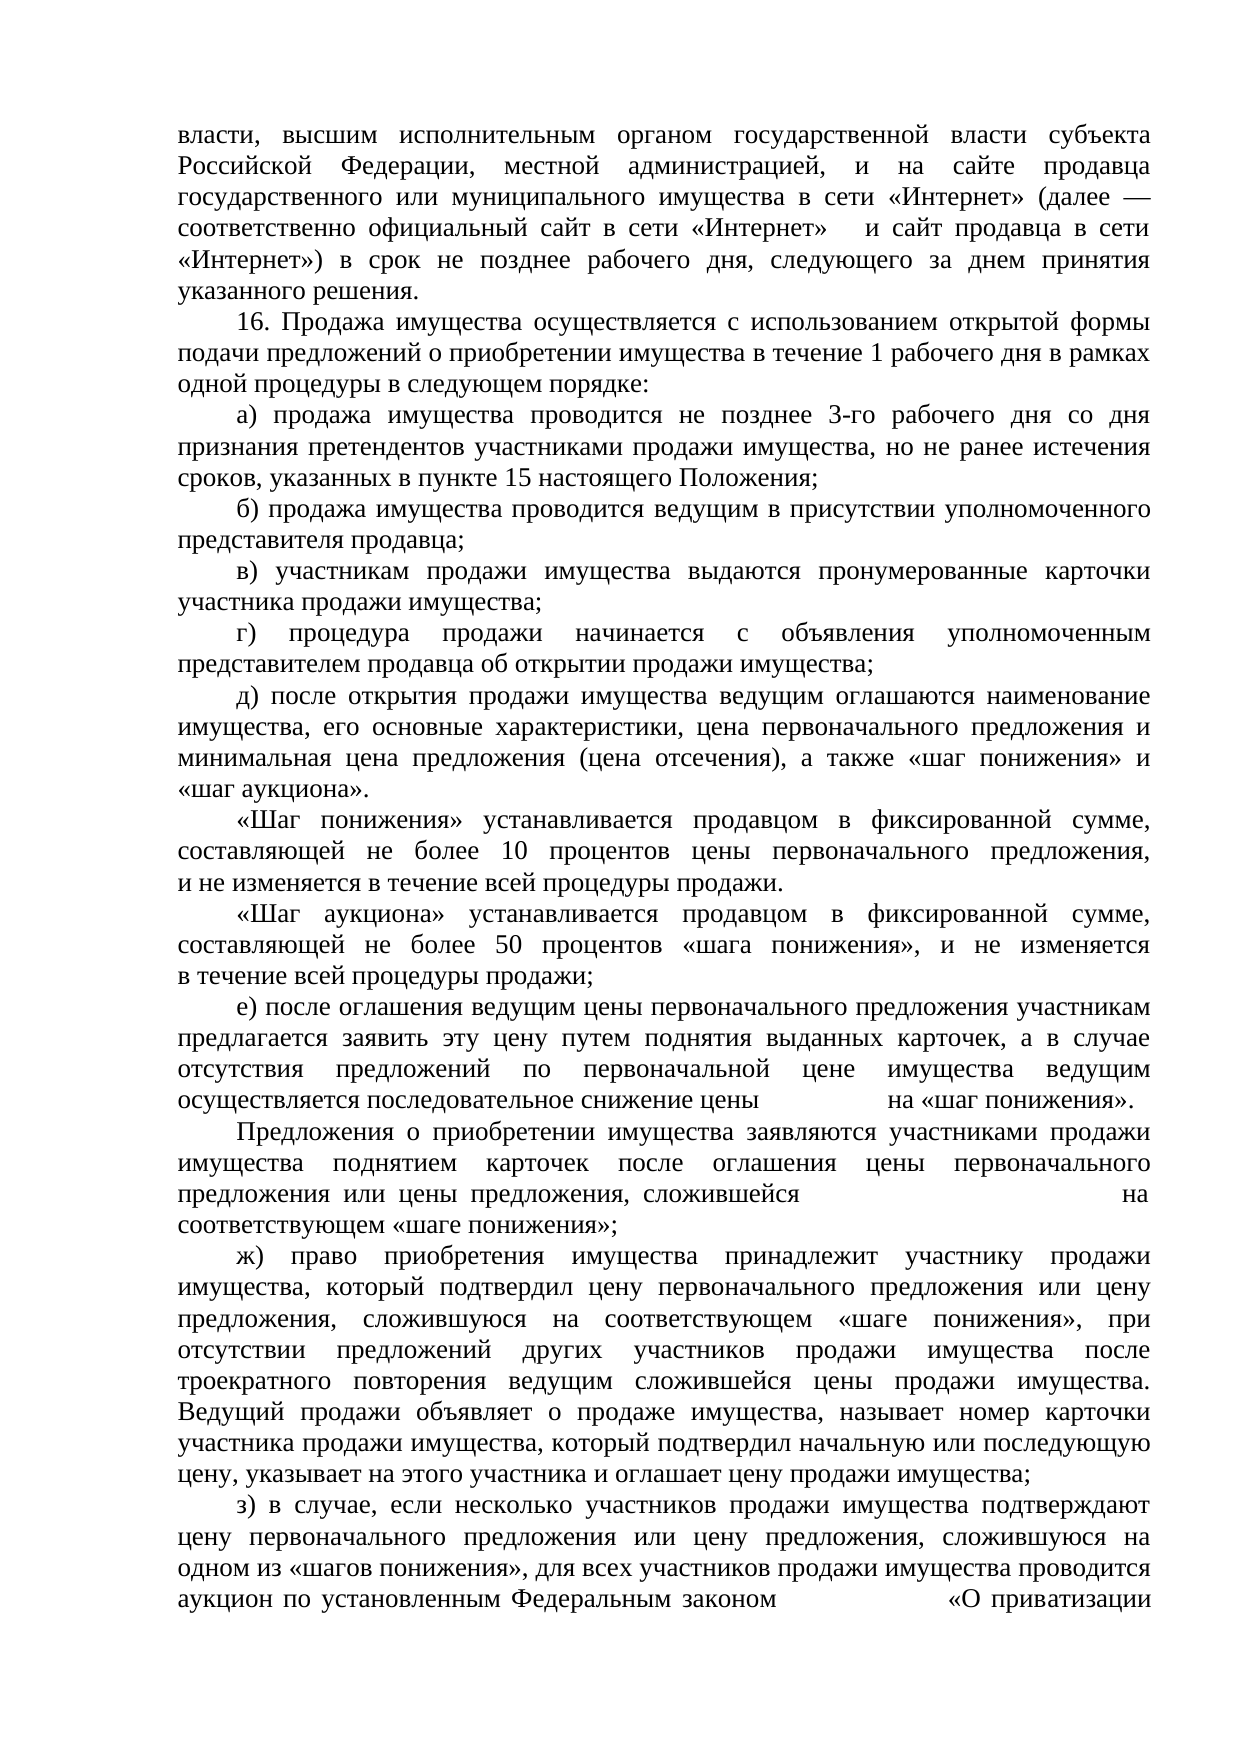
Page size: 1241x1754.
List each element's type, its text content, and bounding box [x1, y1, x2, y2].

text г) процедура продажи начинается с объявления уполномоченным представителем продавца об открытии продажи имущества; [177, 616, 1152, 679]
text а) продажа имущества проводится не позднее 3-го рабочего дня со дня признания претендентов участниками продажи имущества, но не ранее истечения сроков, указанных в пункте 15 настоящего Положения; [177, 398, 1152, 492]
text Предложения о приобретении имущества заявляются участниками продажи имущества поднятием карточек после оглашения цены первоначального предложения или цены предложения, сложившейся на соответствующем «шаге понижения»; [177, 1115, 1152, 1239]
text 16. Продажа имущества осуществляется с использованием открытой формы подачи предложений о приобретении имущества в течение 1 рабочего дня в рамках одной процедуры в следующем порядке: [177, 305, 1152, 398]
text б) продажа имущества проводится ведущим в присутствии уполномоченного представителя продавца; [177, 492, 1152, 554]
text ж) право приобретения имущества принадлежит участнику продажи имущества, который подтвердил цену первоначального предложения или цену предложения, сложившуюся на соответствующем «шаге понижения», при отсутствии предложений других участников продажи имущества после троекратного повторения ведущим сложившейся цены продажи имущества. Ведущий продажи объявляет о продаже имущества, называет номер карточки участника продажи имущества, который подтвердил начальную или последующую цену, указывает на этого участника и оглашает цену продажи имущества; [177, 1239, 1152, 1488]
text в) участникам продажи имущества выдаются пронумерованные карточки участника продажи имущества; [177, 554, 1152, 616]
text «Шаг понижения» устанавливается продавцом в фиксированной сумме, составляющей не более 10 процентов цены первоначального предложения, и не изменяется в течение всей процедуры продажи. [177, 803, 1152, 897]
text «Шаг аукциона» устанавливается продавцом в фиксированной сумме, составляющей не более 50 процентов «шага понижения», и не изменяется в течение всей процедуры продажи; [177, 897, 1152, 990]
text е) после оглашения ведущим цены первоначального предложения участникам предлагается заявить эту цену путем поднятия выданных карточек, а в случае отсутствия предложений по первоначальной цене имущества ведущим осуществляется последовательное снижение цены на «шаг понижения». [177, 990, 1152, 1115]
text д) после открытия продажи имущества ведущим оглашаются наименование имущества, его основные характеристики, цена первоначального предложения и минимальная цена предложения (цена отсечения), а также «шаг понижения» и «шаг аукциона». [177, 679, 1152, 803]
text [177, 118, 1152, 305]
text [177, 1488, 1152, 1613]
